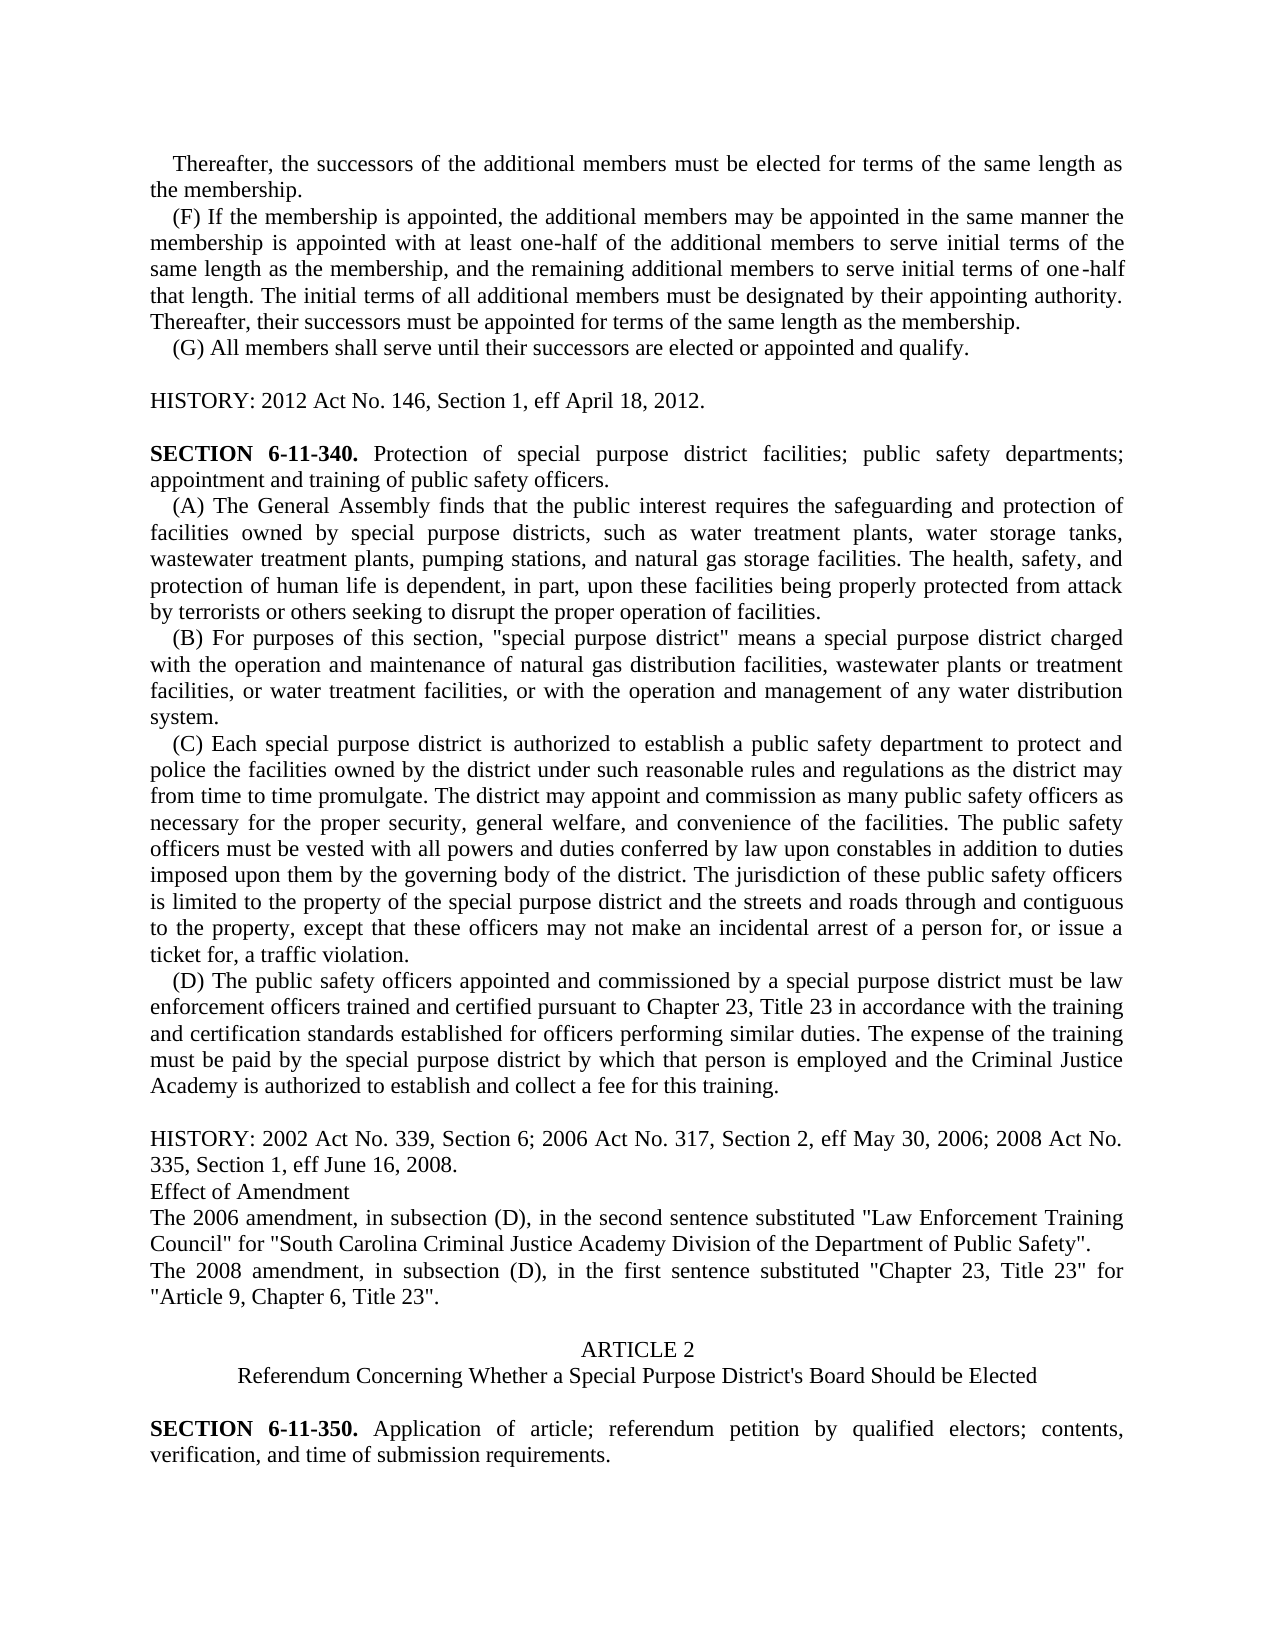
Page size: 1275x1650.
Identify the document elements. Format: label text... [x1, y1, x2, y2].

text The 2008 amendment, in subsection (D), in the first sentence substituted "Chapter 23, Title 23" for "Article 9, Chapter 6, Title 23". [150, 1257, 1125, 1309]
text SECTION 6-11-340. Protection of special purpose district facilities; public safety departments; appointment and training of public safety officers. [150, 440, 1125, 493]
text HISTORY: 2012 Act No. 146, Section 1, eff April 18, 2012. [150, 387, 1125, 413]
text (D) The public safety officers appointed and commissioned by a special purpose district must be law enforcement officers trained and certified pursuant to Chapter 23, Title 23 in accordance with the training and certification standards established for officers performing similar duties. The expense of the training must be paid by the special purpose district by which that person is employed and the Criminal Justice Academy is authorized to establish and collect a fee for this training. [150, 967, 1125, 1099]
text Thereafter, the successors of the additional members must be elected for terms of the same length as the membership. [150, 150, 1125, 203]
text SECTION 6-11-350. Application of article; referendum petition by qualified electors; contents, verification, and time of submission requirements. [150, 1415, 1125, 1468]
text (F) If the membership is appointed, the additional members may be appointed in the same manner the membership is appointed with at least one-half of the additional members to serve initial terms of the same length as the membership, and the remaining additional members to serve initial terms of one-half that length. The initial terms of all additional members must be designated by their appointing authority. Thereafter, their successors must be appointed for terms of the same length as the membership. [150, 203, 1125, 334]
text HISTORY: 2002 Act No. 339, Section 6; 2006 Act No. 317, Section 2, eff May 30, 2006; 2008 Act No. 335, Section 1, eff June 16, 2008. [150, 1125, 1125, 1178]
text Referendum Concerning Whether a Special Purpose District's Board Should be Elected [150, 1362, 1125, 1389]
text (B) For purposes of this section, "special purpose district" means a special purpose district charged with the operation and maintenance of natural gas distribution facilities, wastewater plants or treatment facilities, or water treatment facilities, or with the operation and management of any water distribution system. [150, 624, 1125, 730]
text (A) The General Assembly finds that the public interest requires the safeguarding and protection of facilities owned by special purpose districts, such as water treatment plants, water storage tanks, wastewater treatment plants, pumping stations, and natural gas storage facilities. The health, safety, and protection of human life is dependent, in part, upon these facilities being properly protected from attack by terrorists or others seeking to disrupt the proper operation of facilities. [150, 493, 1125, 624]
text ARTICLE 2 [150, 1336, 1125, 1362]
text The 2006 amendment, in subsection (D), in the second sentence substituted "Law Enforcement Training Council" for "South Carolina Criminal Justice Academy Division of the Department of Public Safety". [150, 1204, 1125, 1257]
text (G) All members shall serve until their successors are elected or appointed and qualify. [150, 334, 1125, 361]
text (C) Each special purpose district is authorized to establish a public safety department to protect and police the facilities owned by the district under such reasonable rules and regulations as the district may from time to time promulgate. The district may appoint and commission as many public safety officers as necessary for the proper security, general welfare, and convenience of the facilities. The public safety officers must be vested with all powers and duties conferred by law upon constables in addition to duties imposed upon them by the governing body of the district. The jurisdiction of these public safety officers is limited to the property of the special purpose district and the streets and roads through and contiguous to the property, except that these officers may not make an incidental arrest of a person for, or issue a ticket for, a traffic violation. [150, 730, 1125, 967]
text Effect of Amendment [150, 1178, 1125, 1204]
